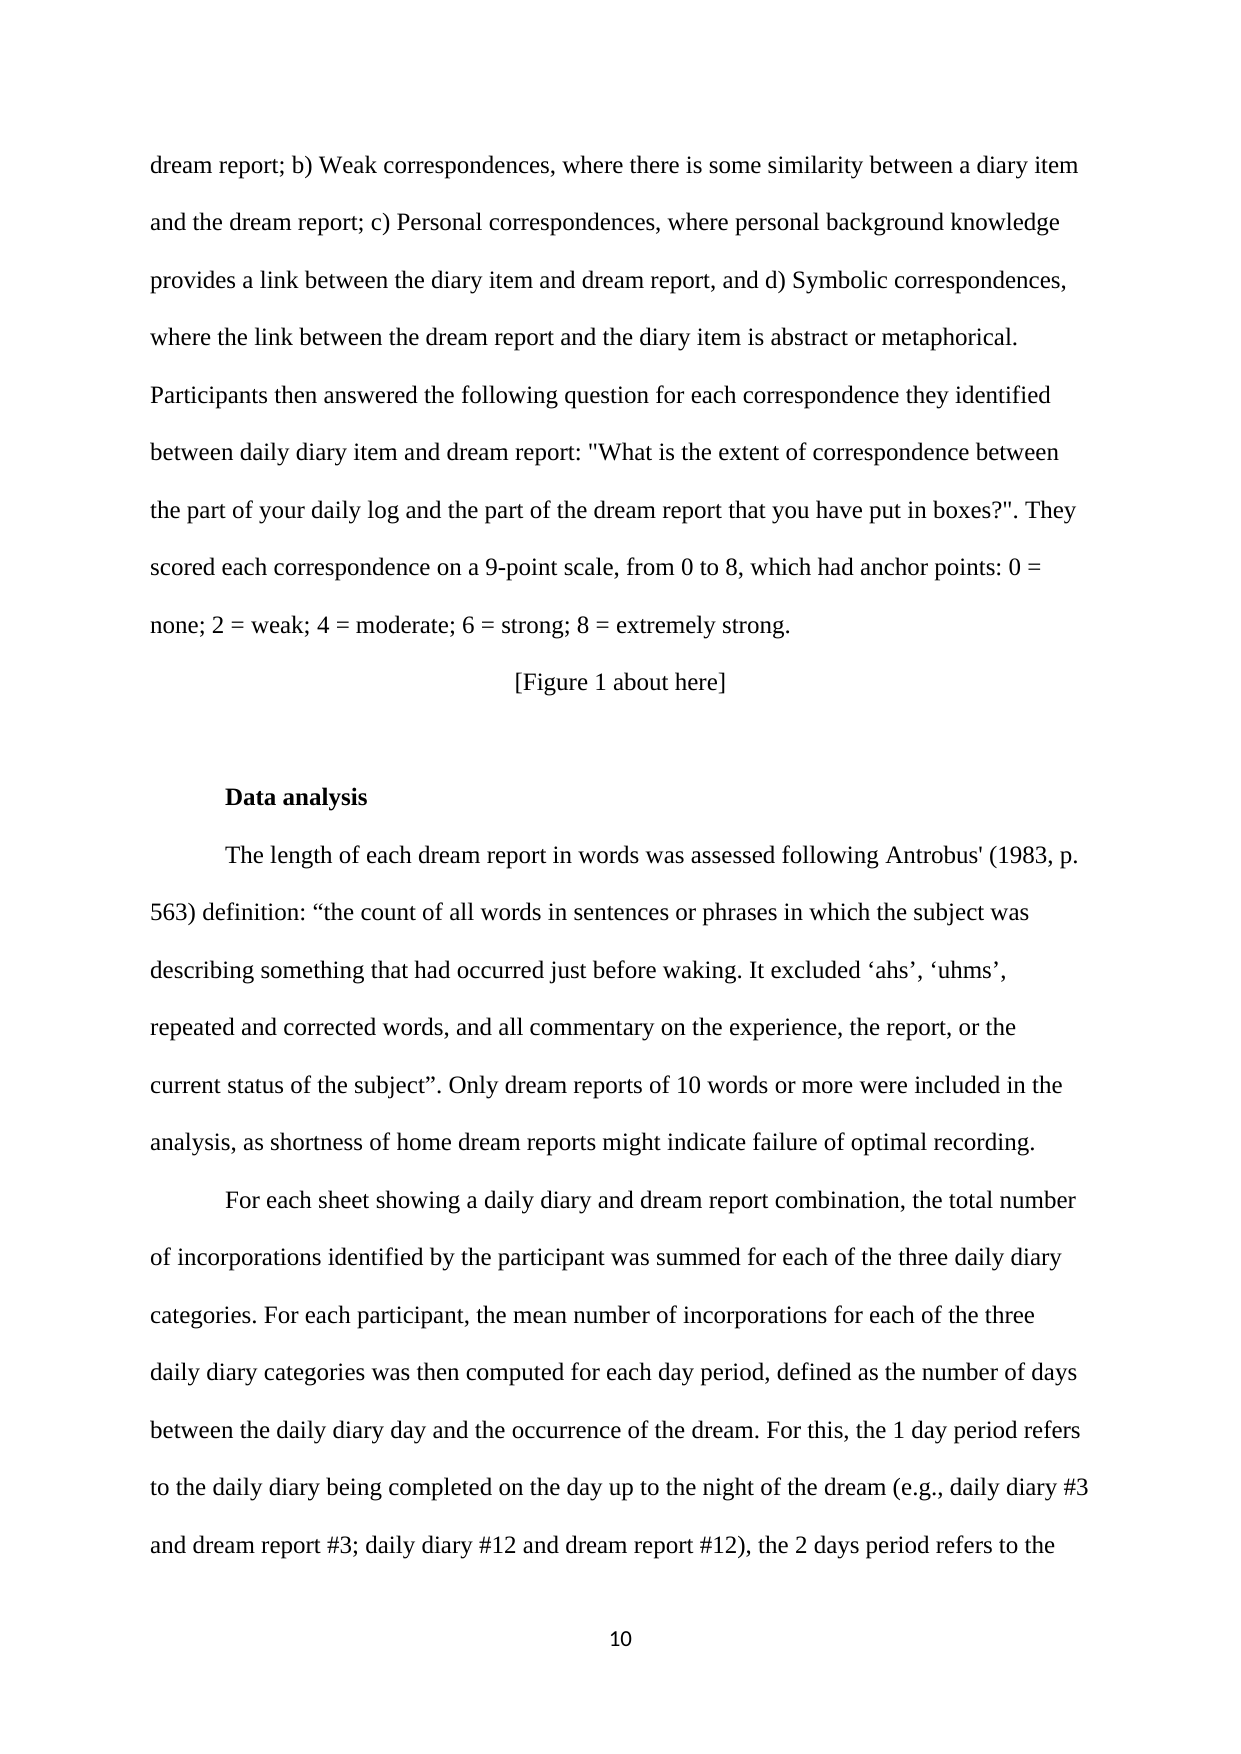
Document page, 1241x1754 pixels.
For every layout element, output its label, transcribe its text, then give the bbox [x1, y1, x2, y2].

text Data analysis [150, 782, 1090, 811]
text [Figure 1 about here] [150, 667, 1090, 696]
text The length of each dream report in words was assessed following Antrobus' (1983, p. 563) definition: “the count of all words in sentences or phrases in which the subject was describing something that had occurred just before waking. It excluded ‘ahs’, ‘uhms’, repeated and corrected words, and all commentary on the experience, the report, or the current status of the subject”. Only dream reports of 10 words or more were included in the analysis, as shortness of home dream reports might indicate failure of optimal recording. [150, 840, 1090, 1156]
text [150, 150, 1090, 639]
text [150, 1185, 1090, 1559]
